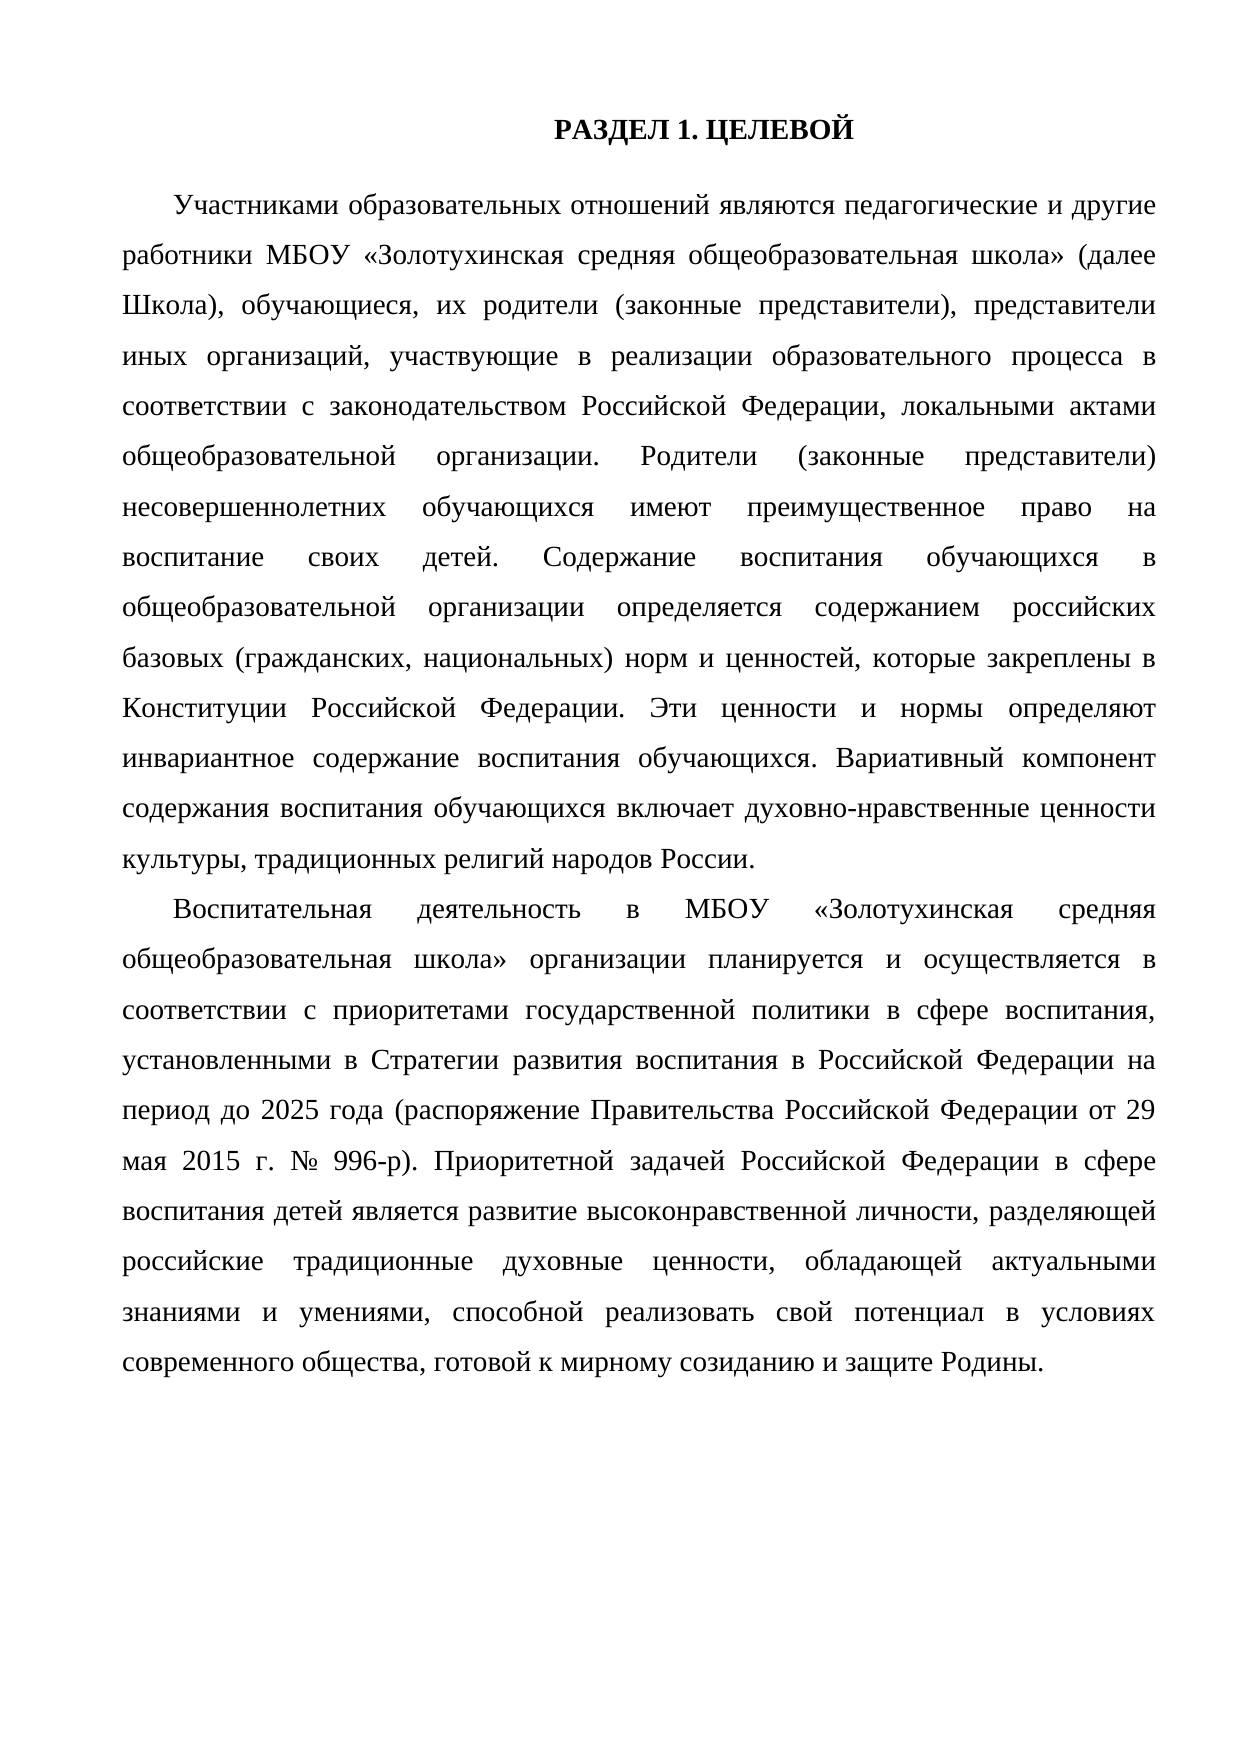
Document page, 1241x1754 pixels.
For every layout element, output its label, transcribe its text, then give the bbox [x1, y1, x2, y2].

subtitle РАЗДЕЛ 1. ЦЕЛЕВОЙ [255, 112, 1152, 146]
text Участниками образовательных отношений являются педагогические и другие работники МБОУ «Золотухинская средняя общеобразовательная школа» (далее Школа), обучающиеся, их родители (законные представители), представители иных организаций, участвующие в реализации образовательного процесса в соответствии с законодательством Российской Федерации, локальными актами общеобразовательной организации. Родители (законные представители) несовершеннолетних обучающихся имеют преимущественное право на воспитание своих детей. Содержание воспитания обучающихся в общеобразовательной организации определяется содержанием российских базовых (гражданских, национальных) норм и ценностей, которые закреплены в Конституции Российской Федерации. Эти ценности и нормы определяют инвариантное содержание воспитания обучающихся. Вариативный компонент содержания воспитания обучающихся включает духовно-нравственные ценности культуры, традиционных религий народов России. [122, 187, 1156, 874]
text Воспитательная деятельность в МБОУ «Золотухинская средняя общеобразовательная школа» организации планируется и осуществляется в соответствии с приоритетами государственной политики в сфере воспитания, установленными в Стратегии развития воспитания в Российской Федерации на период до 2025 года (распоряжение Правительства Российской Федерации от 29 мая 2015 г. № 996-р). Приоритетной задачей Российской Федерации в сфере воспитания детей является развитие высоконравственной личности, разделяющей российские традиционные духовные ценности, обладающей актуальными знаниями и умениями, способной реализовать свой потенциал в условиях современного общества, готовой к мирному созиданию и защите Родины. [122, 891, 1156, 1378]
